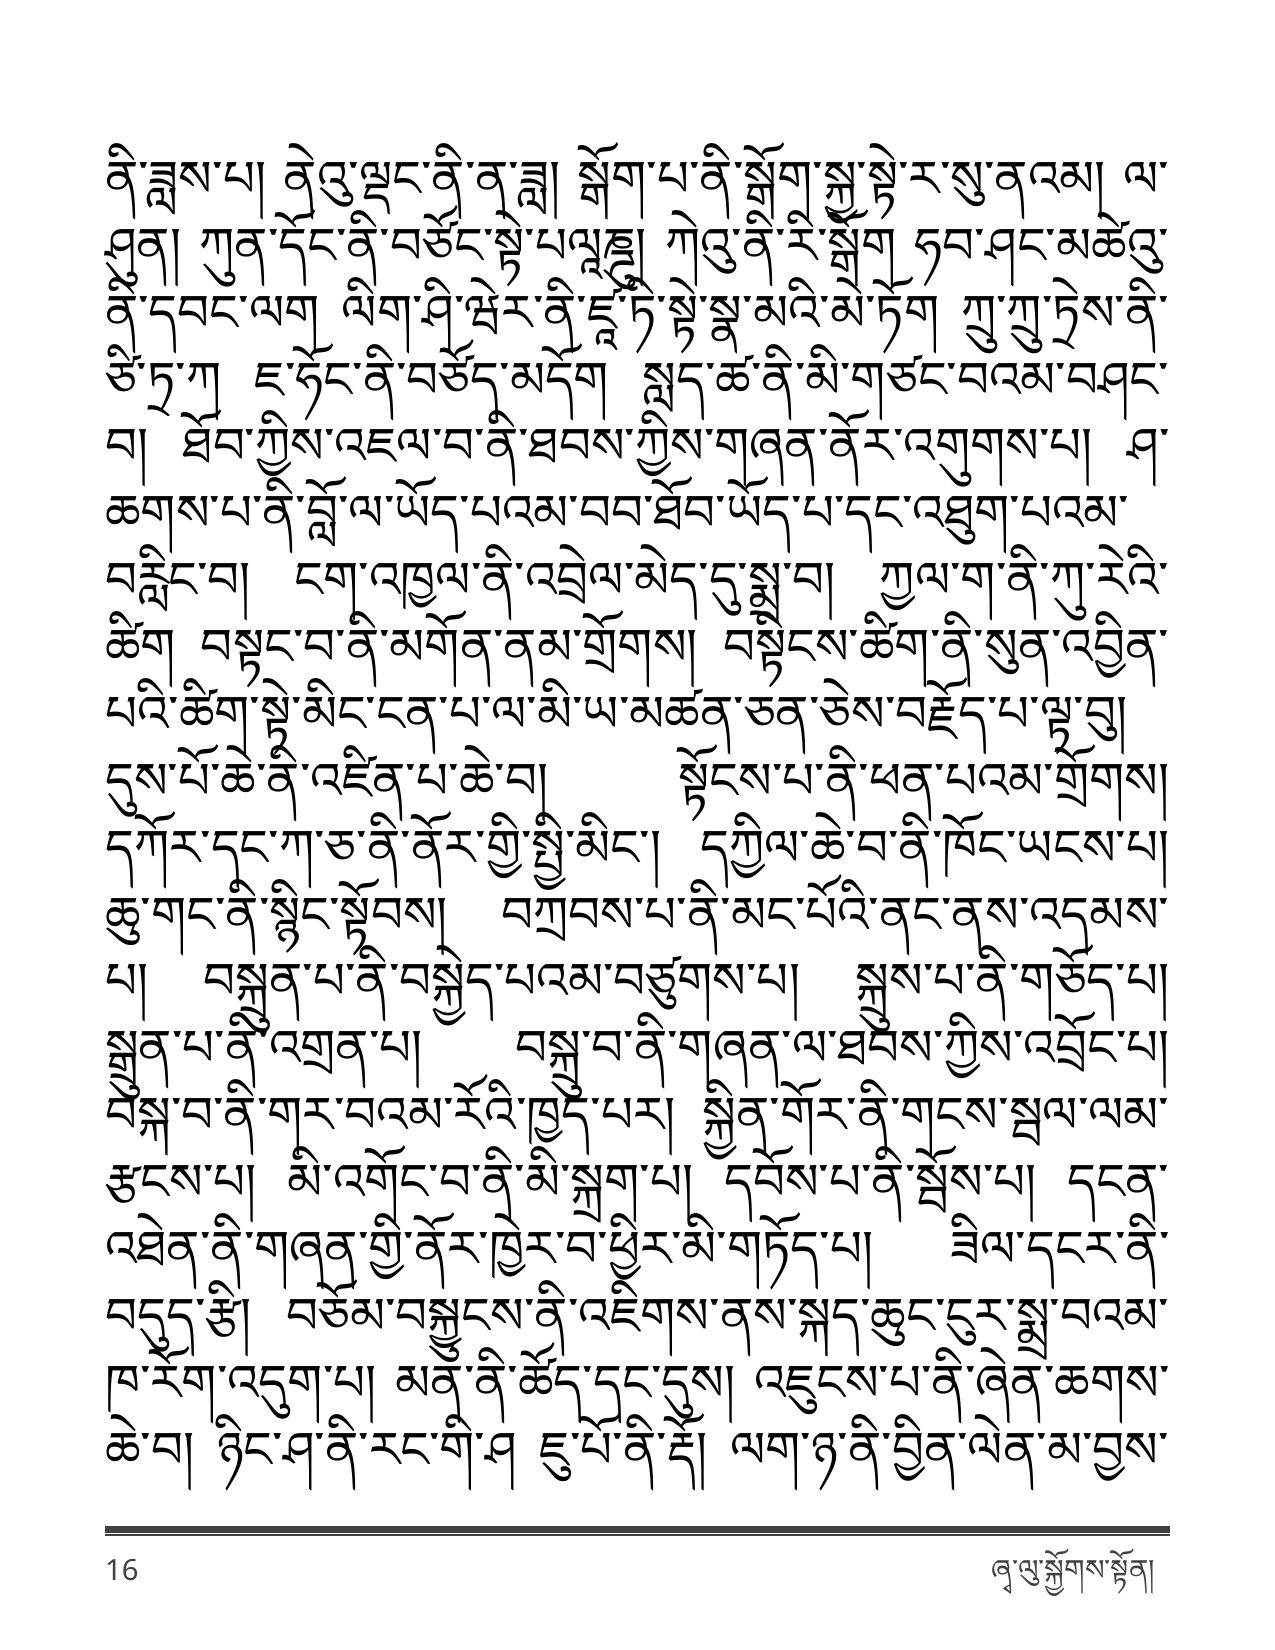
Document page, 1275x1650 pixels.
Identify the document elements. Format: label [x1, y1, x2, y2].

text [105, 150, 1170, 1479]
